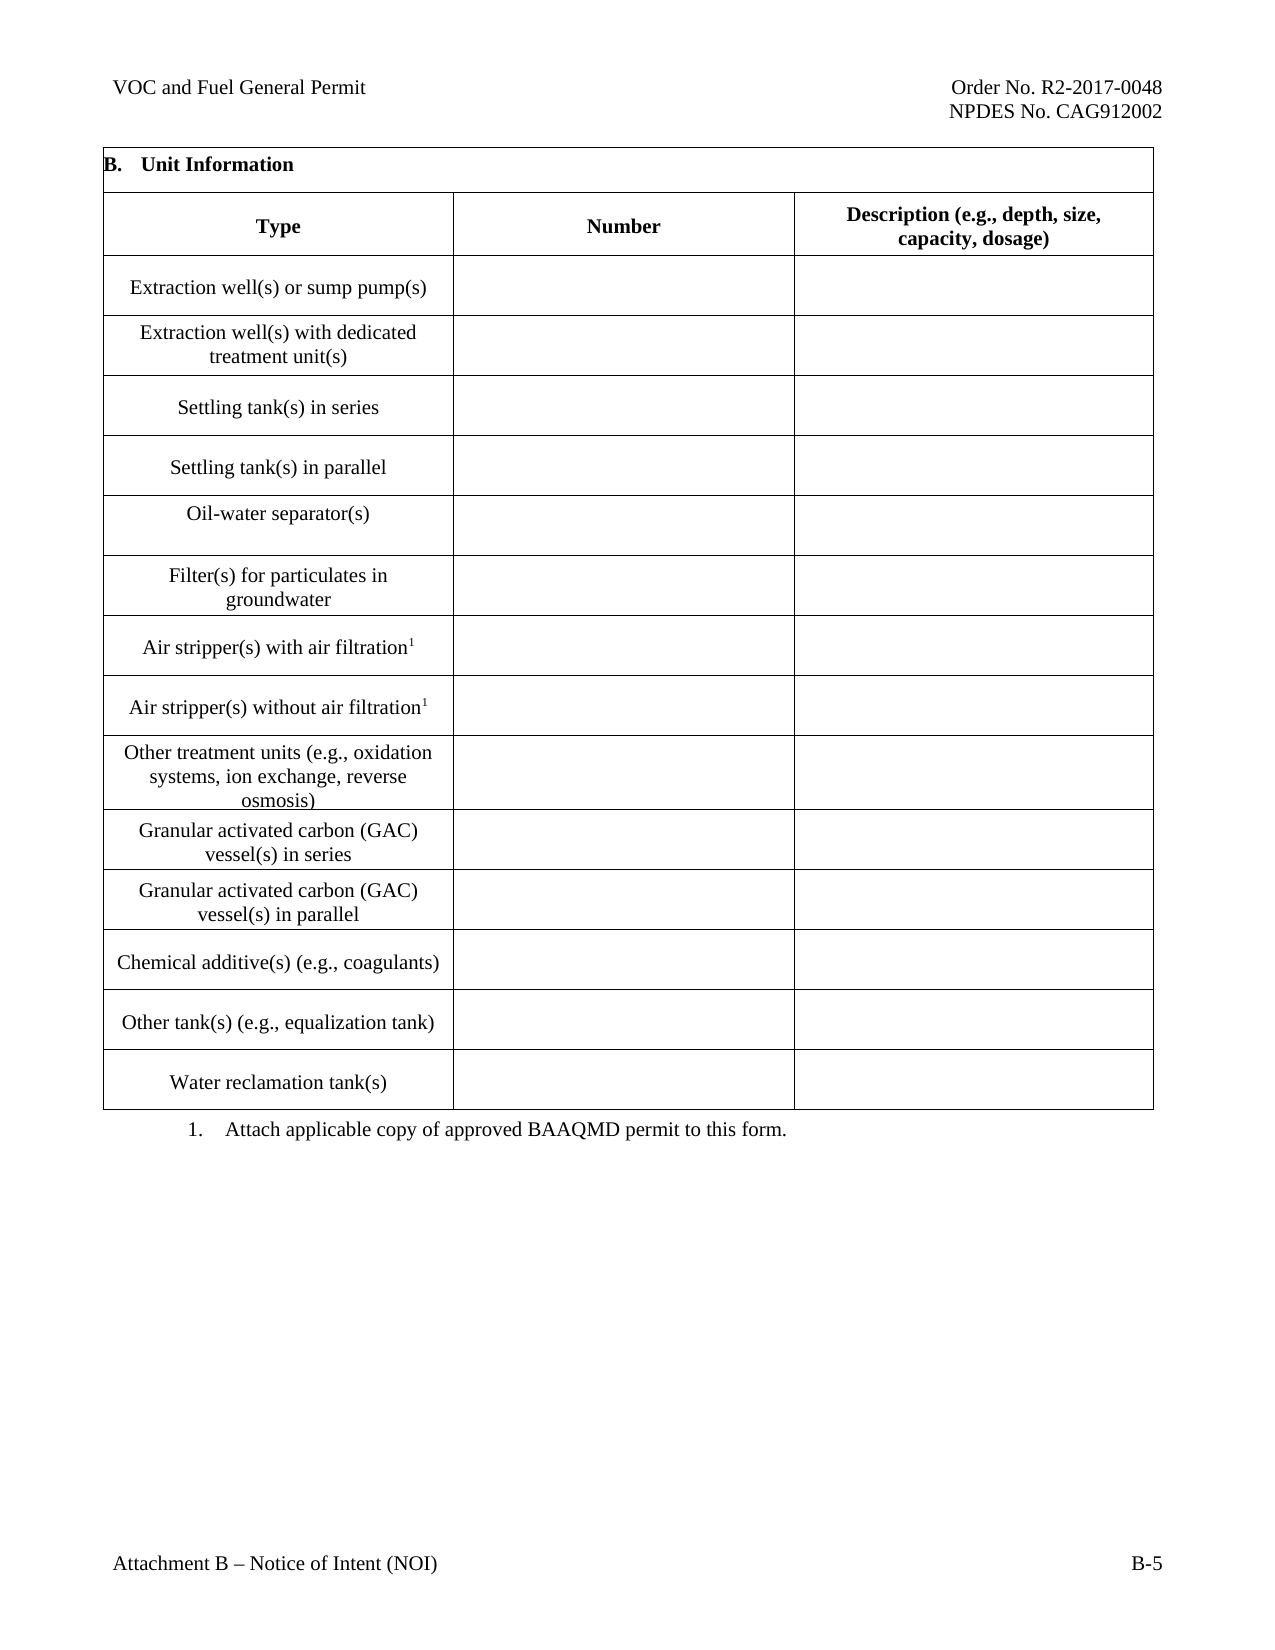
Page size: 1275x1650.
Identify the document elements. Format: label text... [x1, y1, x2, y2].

table_cell [795, 436, 1153, 495]
table_cell Settling tank(s) in series [104, 376, 453, 435]
table_cell [454, 1050, 794, 1109]
table_cell [454, 930, 794, 989]
table_cell Chemical additive(s) (e.g., coagulants) [104, 930, 453, 989]
table_cell [795, 676, 1153, 735]
table_cell [454, 316, 794, 375]
table_cell [454, 870, 794, 929]
table_cell [795, 556, 1153, 615]
table_cell Settling tank(s) in parallel [104, 436, 453, 495]
table_cell [795, 496, 1153, 555]
table_cell Other tank(s) (e.g., equalization tank) [104, 990, 453, 1049]
table_cell [454, 990, 794, 1049]
table_cell Other treatment units (e.g., oxidation systems, ion exchange, reverse osmosis) [104, 736, 453, 809]
table_cell [795, 870, 1153, 929]
table_cell Granular activated carbon (GAC) vessel(s) in series [104, 810, 453, 869]
table_cell [795, 376, 1153, 435]
table_cell [795, 616, 1153, 675]
table_cell [454, 436, 794, 495]
table_cell [795, 316, 1153, 375]
table_cell Water reclamation tank(s) [104, 1050, 453, 1109]
table_cell Unit Information [104, 148, 1153, 192]
table_cell [454, 376, 794, 435]
table_cell Granular activated carbon (GAC) vessel(s) in parallel [104, 870, 453, 929]
table_cell Number [454, 193, 794, 255]
table_cell Air stripper(s) without air filtration1 [104, 676, 453, 735]
table_cell [454, 556, 794, 615]
list Attach applicable copy of approved BAAQMD permit to this form. [187, 1117, 1162, 1141]
table_cell [454, 810, 794, 869]
table_cell [454, 256, 794, 315]
table_cell [454, 616, 794, 675]
table_cell Description (e.g., depth, size, capacity, dosage) [795, 193, 1153, 255]
table_cell Extraction well(s) with dedicated treatment unit(s) [104, 316, 453, 375]
table_cell Extraction well(s) or sump pump(s) [104, 256, 453, 315]
table_cell [795, 930, 1153, 989]
table_cell [795, 810, 1153, 869]
table_cell [795, 1050, 1153, 1109]
table_cell [454, 496, 794, 555]
table_cell Filter(s) for particulates in groundwater [104, 556, 453, 615]
table_cell [795, 736, 1153, 809]
table_cell [795, 256, 1153, 315]
table_cell Oil-water separator(s) [104, 496, 453, 555]
table_cell Type [104, 193, 453, 255]
table_cell [795, 990, 1153, 1049]
table_cell [454, 736, 794, 809]
table_cell Air stripper(s) with air filtration1 [104, 616, 453, 675]
table_cell [454, 676, 794, 735]
